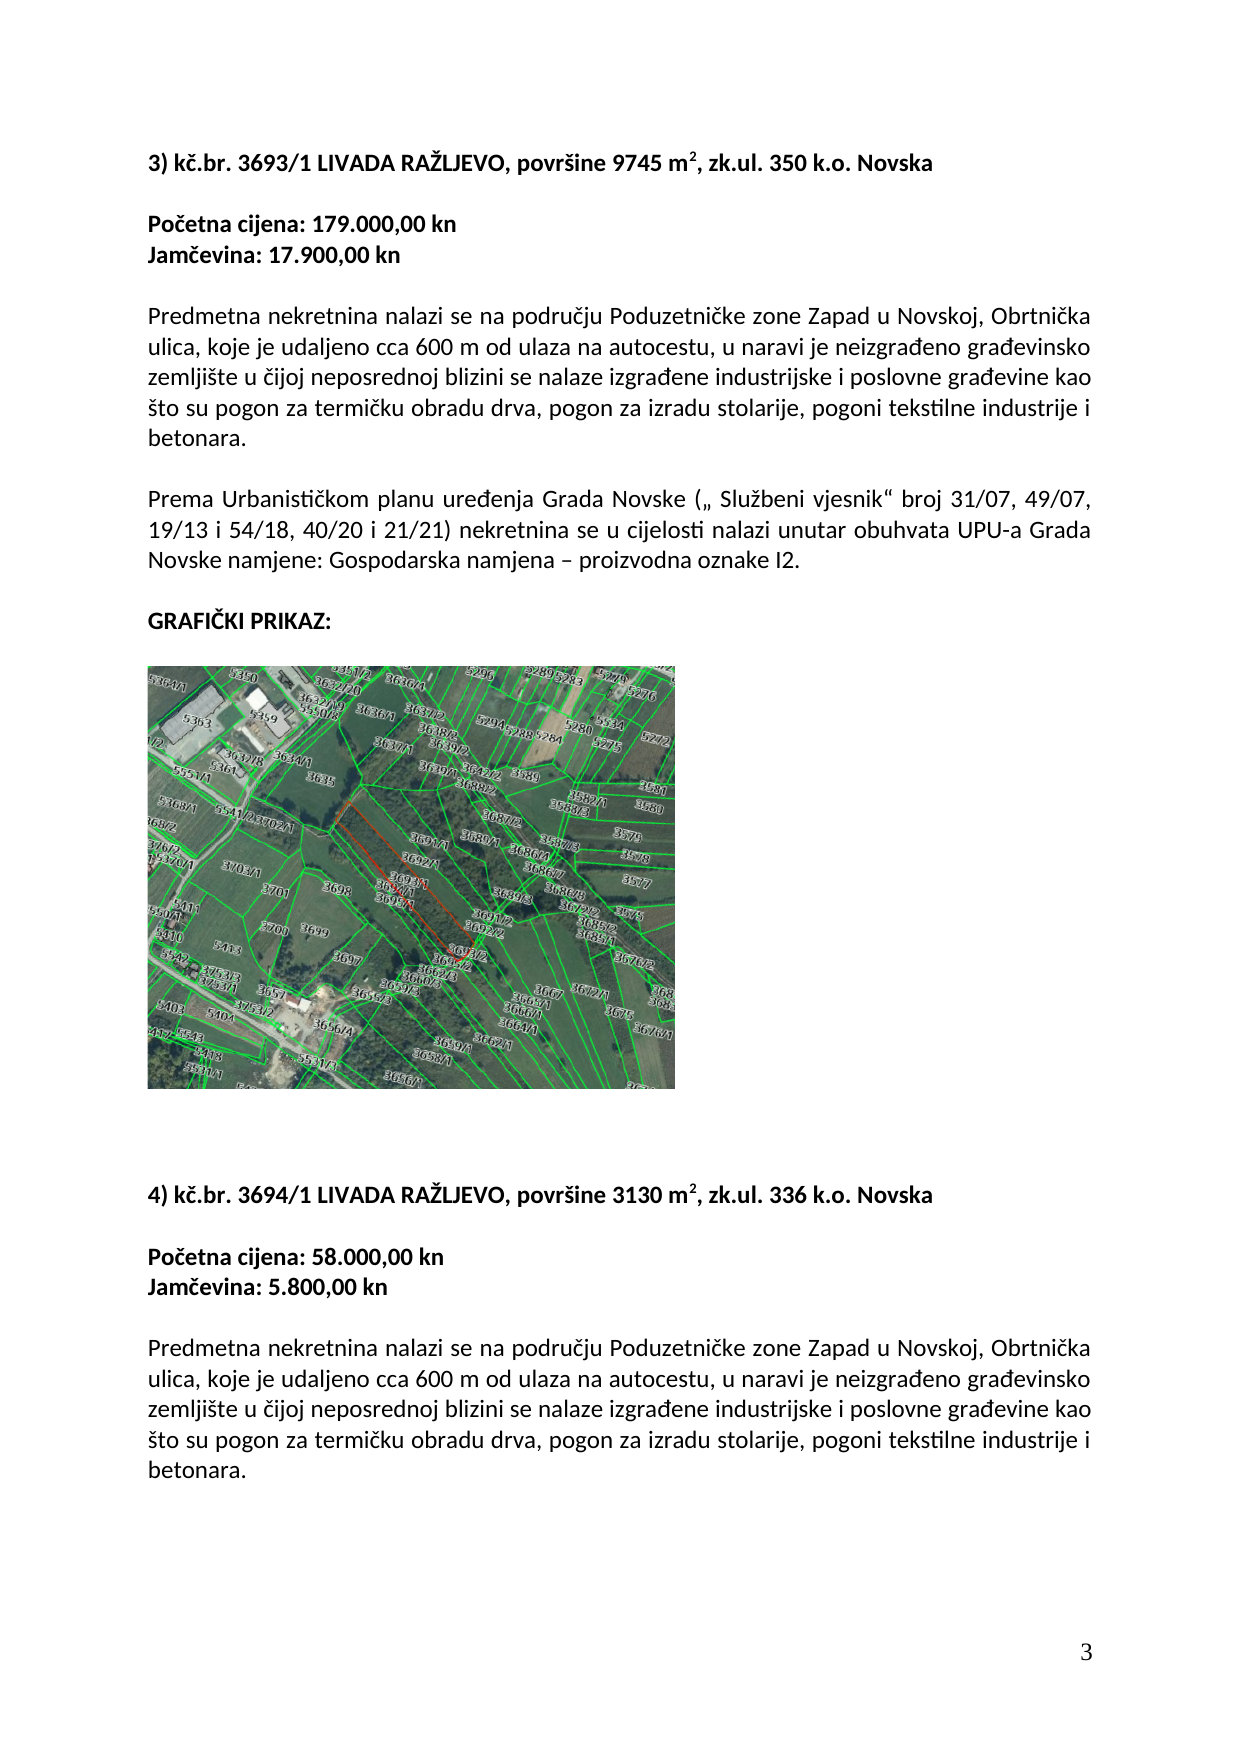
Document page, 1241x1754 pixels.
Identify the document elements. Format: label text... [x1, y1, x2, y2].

text 4) kč.br. 3694/1 LIVADA RAŽLJEVO, površine 3130 m2, zk.ul. 336 k.o. Novska [148, 1180, 1093, 1210]
text Predmetna nekretnina nalazi se na području Poduzetničke zone Zapad u Novskoj, Obrtnička ulica, koje je udaljeno cca 600 m od ulaza na autocestu, u naravi je neizgrađeno građevinsko zemljište u čijoj neposrednoj blizini se nalaze izgrađene industrijske i poslovne građevine kao što su pogon za termičku obradu drva, pogon za izradu stolarije, pogoni tekstilne industrije i betonara. [148, 1332, 1093, 1485]
picture [147, 666, 675, 1089]
text GRAFIČKI PRIKAZ: [148, 605, 1093, 636]
text Prema Urbanističkom planu uređenja Grada Novske („ Službeni vjesnik“ broj 31/07, 49/07, 19/13 i 54/18, 40/20 i 21/21) nekretnina se u cijelosti nalazi unutar obuhvata UPU-a Grada Novske namjene: Gospodarska namjena – proizvodna oznake I2. [148, 483, 1093, 575]
text 3) kč.br. 3693/1 LIVADA RAŽLJEVO, površine 9745 m2, zk.ul. 350 k.o. Novska [148, 148, 1093, 178]
text Jamčevina: 5.800,00 kn [148, 1271, 1093, 1302]
text Početna cijena: 58.000,00 kn [148, 1241, 1093, 1271]
text Predmetna nekretnina nalazi se na području Poduzetničke zone Zapad u Novskoj, Obrtnička ulica, koje je udaljeno cca 600 m od ulaza na autocestu, u naravi je neizgrađeno građevinsko zemljište u čijoj neposrednoj blizini se nalaze izgrađene industrijske i poslovne građevine kao što su pogon za termičku obradu drva, pogon za izradu stolarije, pogoni tekstilne industrije i betonara. [148, 300, 1093, 453]
text Jamčevina: 17.900,00 kn [148, 239, 1093, 270]
text Početna cijena: 179.000,00 kn [148, 209, 1093, 239]
